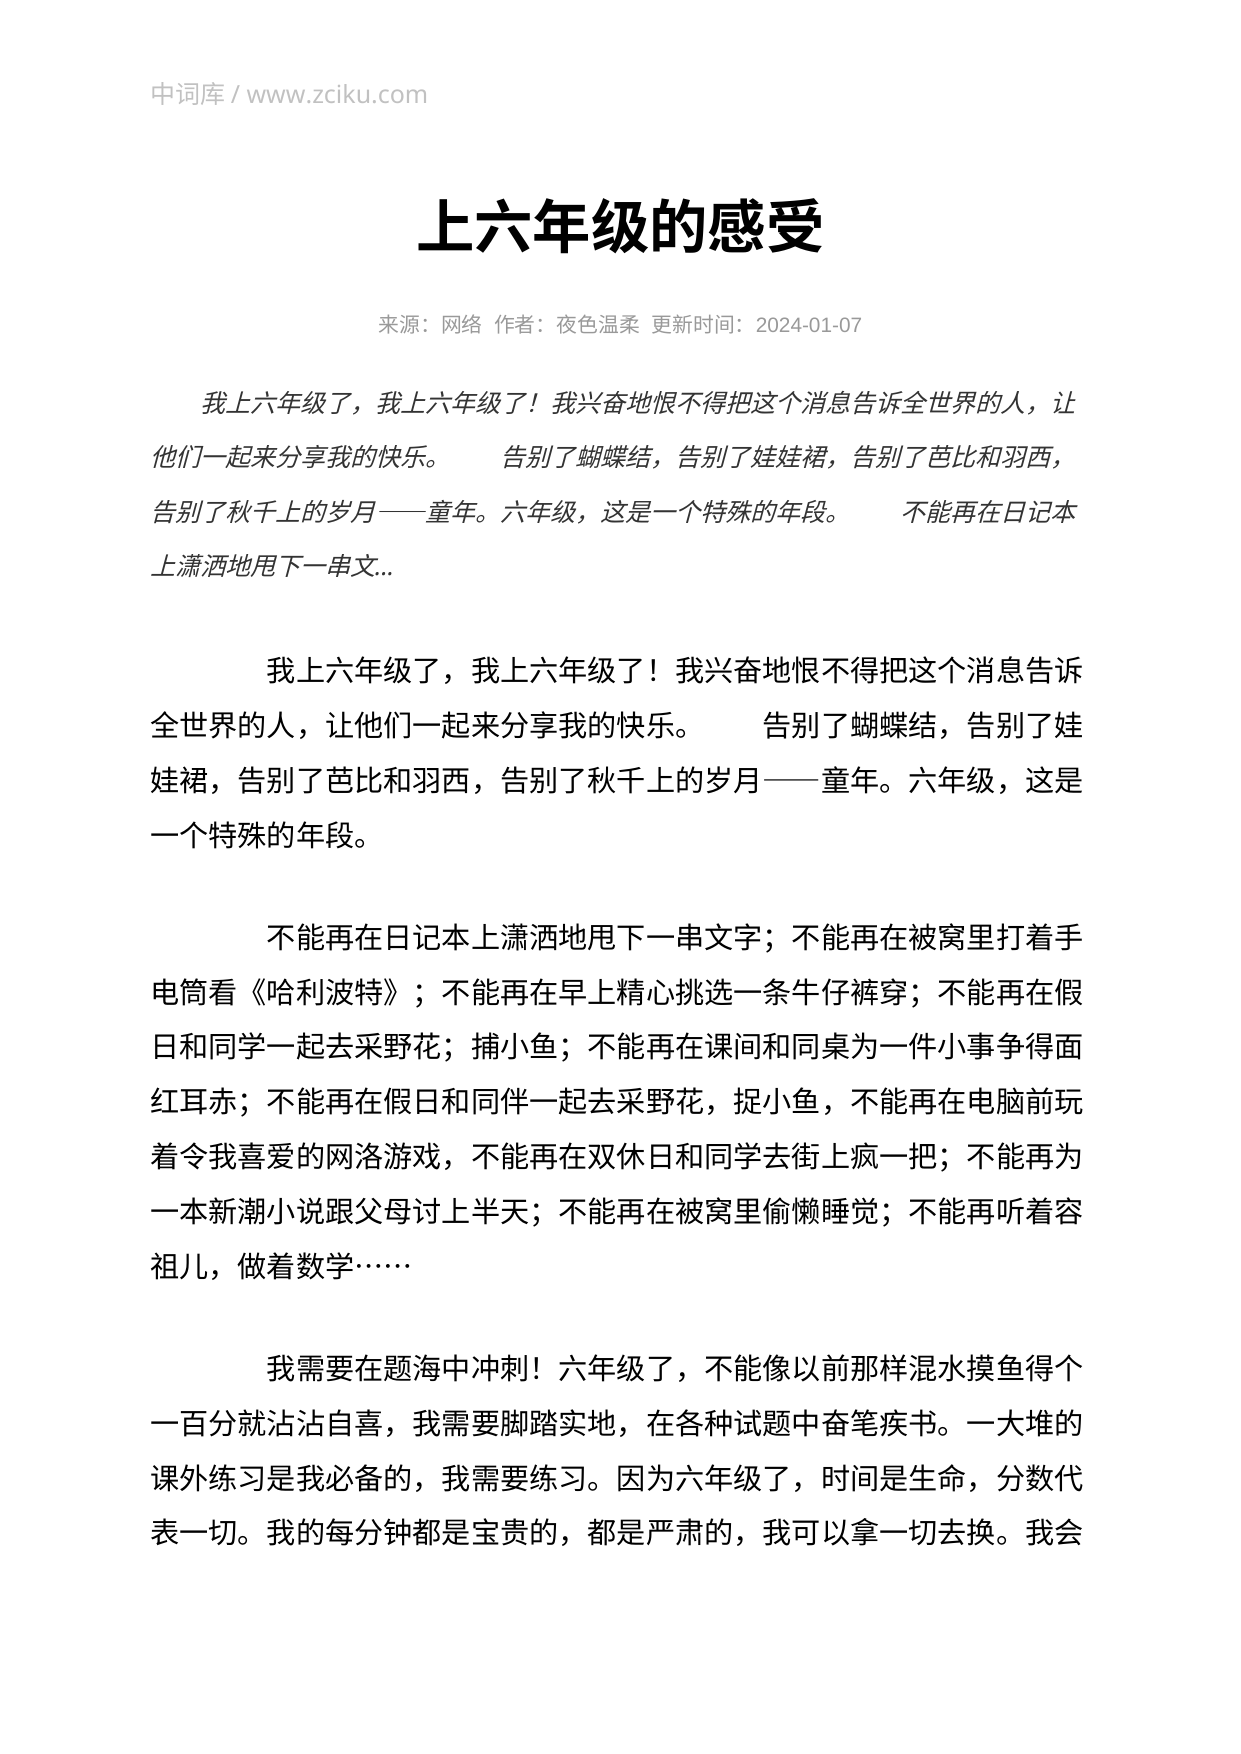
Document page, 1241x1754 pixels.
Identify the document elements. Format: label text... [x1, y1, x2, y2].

subtitle 上六年级的感受 [150, 181, 1090, 266]
text 来源：网络 作者：夜色温柔 更新时间：2024-01-07 [150, 313, 1090, 337]
text 我上六年级了，我上六年级了！我兴奋地恨不得把这个消息告诉全世界的人，让他们一起来分享我的快乐。 告别了蝴蝶结，告别了娃娃裙，告别了芭比和羽西，告别了秋千上的岁月――童年。六年级，这是一个特殊的年段。 不能再在日记本上潇洒地甩下一串文... [150, 383, 1090, 583]
text 不能再在日记本上潇洒地甩下一串文字；不能再在被窝里打着手电筒看《哈利波特》；不能再在早上精心挑选一条牛仔裤穿；不能再在假日和同学一起去采野花；捕小鱼；不能再在课间和同桌为一件小事争得面红耳赤；不能再在假日和同伴一起去采野花，捉小鱼，不能再在电脑前玩着令我喜爱的网洛游戏，不能再在双休日和同学去街上疯一把；不能再为一本新潮小说跟父母讨上半天；不能再在被窝里偷懒睡觉；不能再听着容祖儿，做着数学…… [150, 914, 1090, 1286]
text 我上六年级了，我上六年级了！我兴奋地恨不得把这个消息告诉全世界的人，让他们一起来分享我的快乐。 告别了蝴蝶结，告别了娃娃裙，告别了芭比和羽西，告别了秋千上的岁月――童年。六年级，这是一个特殊的年段。 [150, 648, 1090, 855]
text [150, 1345, 1090, 1552]
